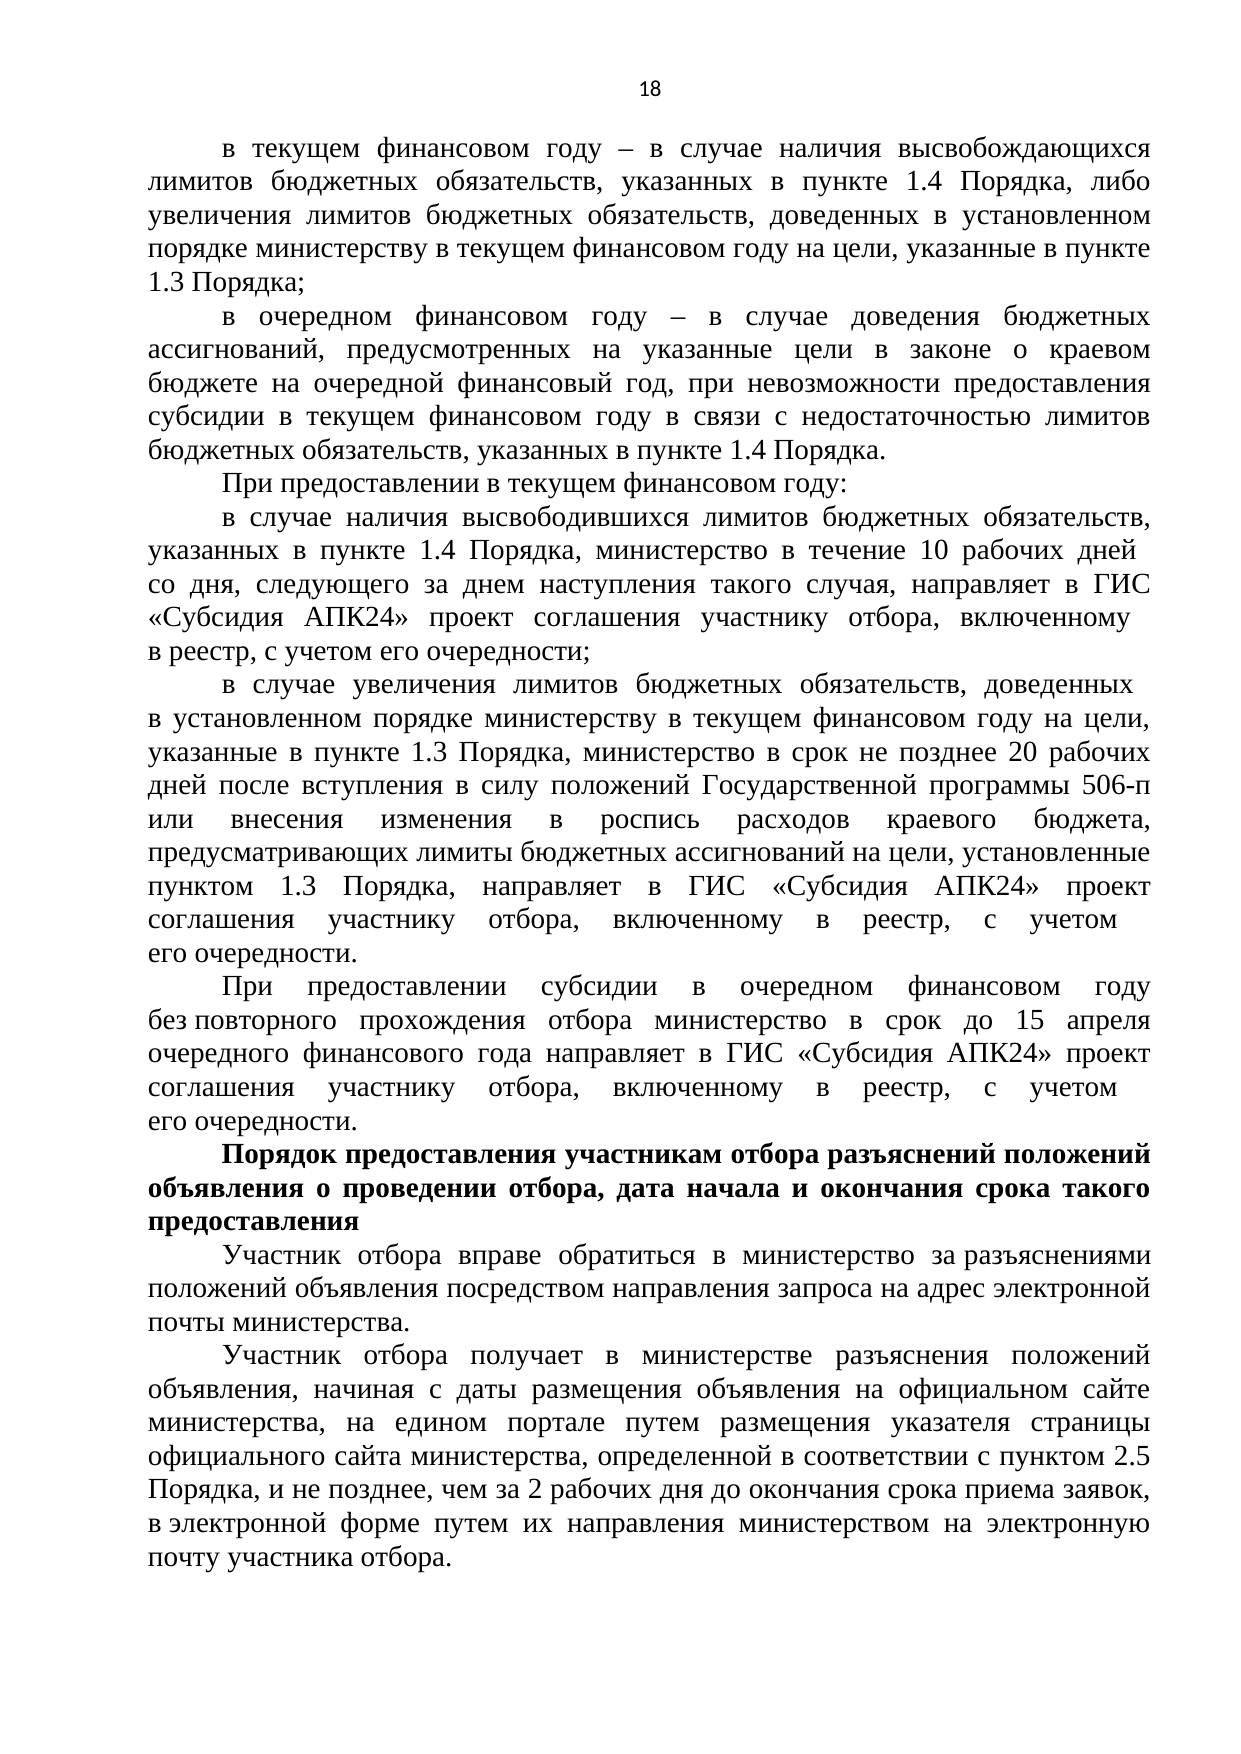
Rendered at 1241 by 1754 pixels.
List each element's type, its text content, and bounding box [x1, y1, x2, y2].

text Участник отбора вправе обратиться в министерство за разъяснениями положений объявления посредством направления запроса на адрес электронной почты министерства. [148, 1237, 1152, 1337]
text Участник отбора получает в министерстве разъяснения положений объявления, начиная с даты размещения объявления на официальном сайте министерства, на едином портале путем размещения указателя страницы официального сайта министерства, определенной в соответствии с пунктом 2.5 Порядка, и не позднее, чем за 2 рабочих дня до окончания срока приема заявок, в электронной форме путем их направления министерством на электронную почту участника отбора. [148, 1337, 1152, 1572]
text Порядок предоставления участникам отбора разъяснений положений объявления о проведении отбора, дата начала и окончания срока такого предоставления [148, 1136, 1152, 1237]
text в очередном финансовом году – в случае доведения бюджетных ассигнований, предусмотренных на указанные цели в законе о краевом бюджете на очередной финансовый год, при невозможности предоставления субсидии в текущем финансовом году в связи с недостаточностью лимитов бюджетных обязательств, указанных в пункте 1.4 Порядка. [148, 298, 1152, 465]
text в текущем финансовом году – в случае наличия высвобождающихся лимитов бюджетных обязательств, указанных в пункте 1.4 Порядка, либо увеличения лимитов бюджетных обязательств, доведенных в установленном порядке министерству в текущем финансовом году на цели, указанные в пункте 1.3 Порядка; [148, 130, 1152, 298]
text При предоставлении субсидии в очередном финансовом году без повторного прохождения отбора министерство в срок до 15 апреля очередного финансового года направляет в ГИС «Субсидия АПК24» проект соглашения участнику отбора, включенному в реестр, с учетом его очередности. [148, 968, 1152, 1136]
text При предоставлении в текущем финансовом году: [148, 465, 1152, 499]
text в случае наличия высвободившихся лимитов бюджетных обязательств, указанных в пункте 1.4 Порядка, министерство в течение 10 рабочих дней со дня, следующего за днем наступления такого случая, направляет в ГИС «Субсидия АПК24» проект соглашения участнику отбора, включенному в реестр, с учетом его очередности; [148, 499, 1152, 667]
text в случае увеличения лимитов бюджетных обязательств, доведенных в установленном порядке министерству в текущем финансовом году на цели, указанные в пункте 1.3 Порядка, министерство в срок не позднее 20 рабочих дней после вступления в силу положений Государственной программы 506-п или внесения изменения в роспись расходов краевого бюджета, предусматривающих лимиты бюджетных ассигнований на цели, установленные пунктом 1.3 Порядка, направляет в ГИС «Субсидия АПК24» проект соглашения участнику отбора, включенному в реестр, с учетом его очередности. [148, 667, 1152, 968]
